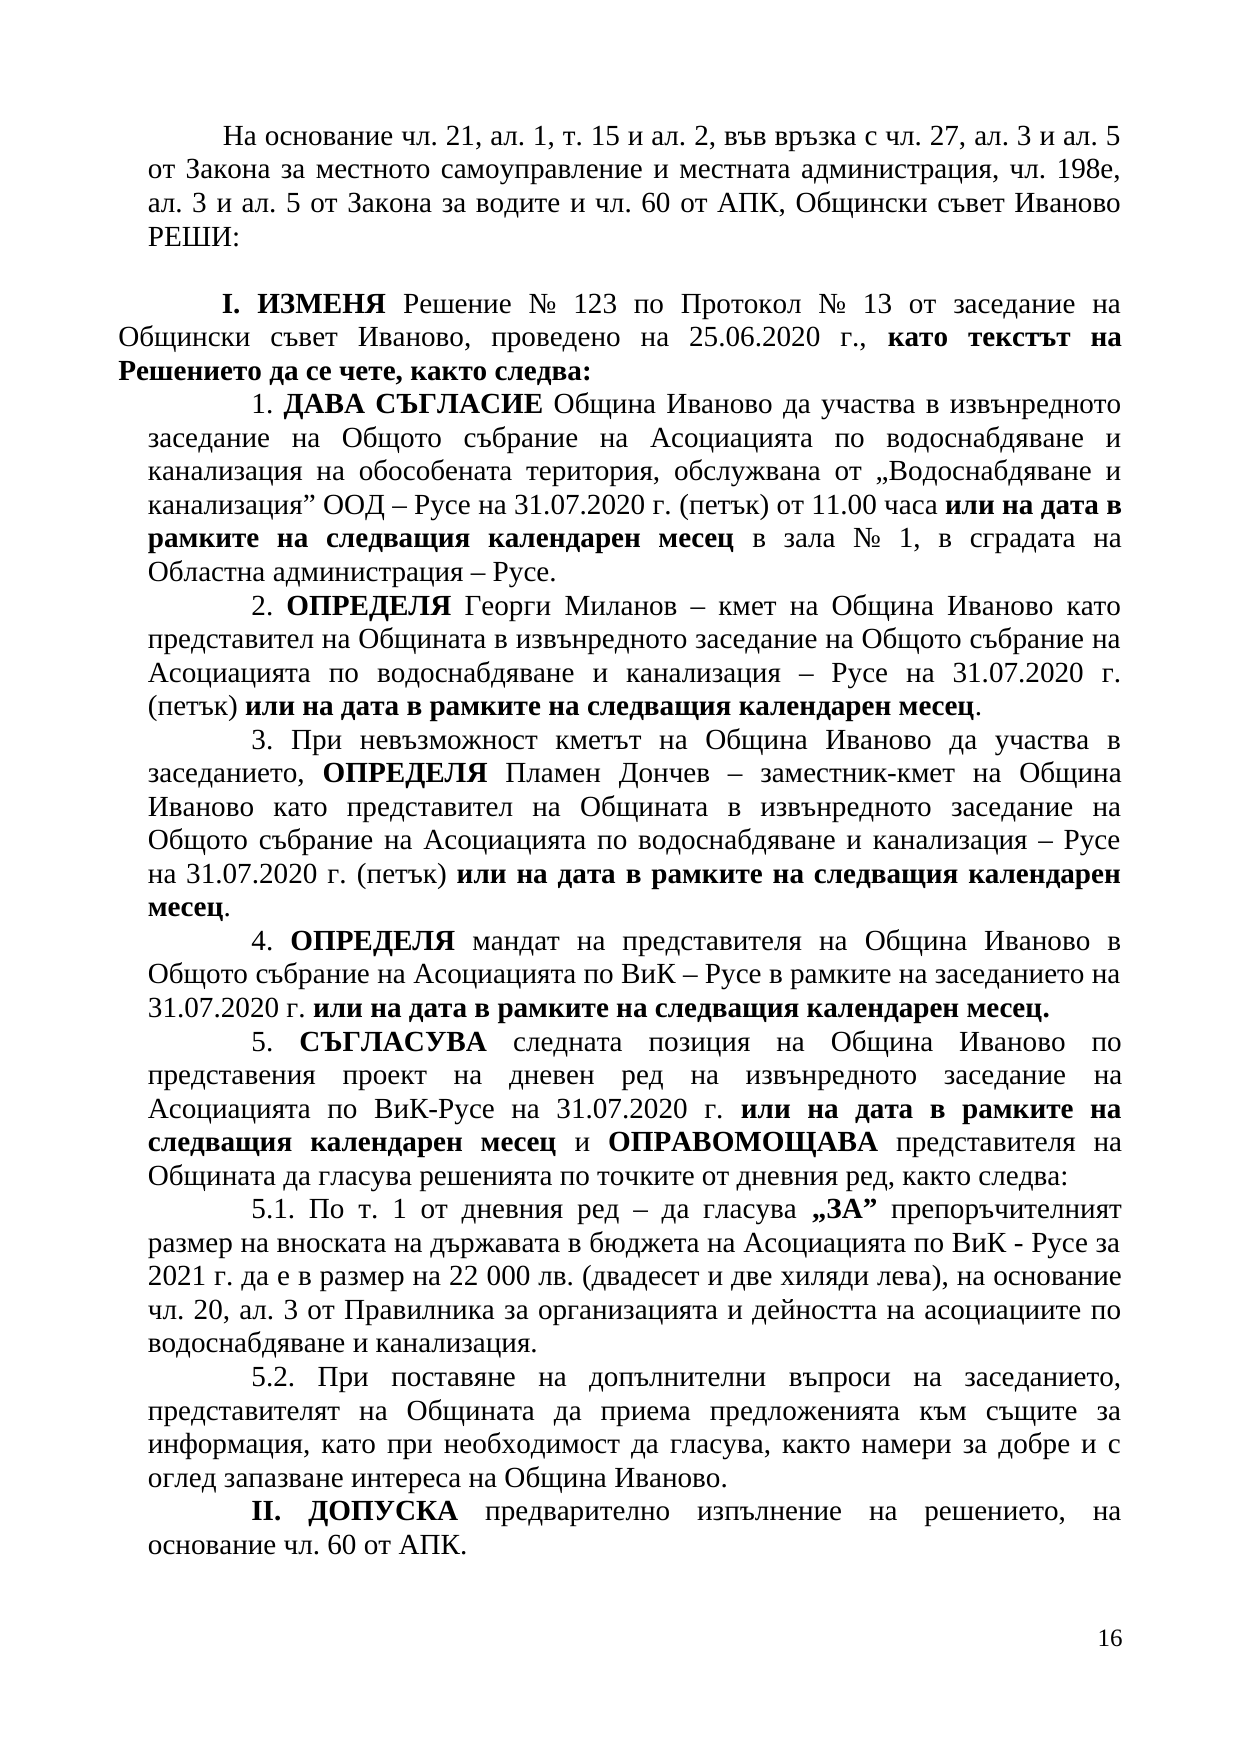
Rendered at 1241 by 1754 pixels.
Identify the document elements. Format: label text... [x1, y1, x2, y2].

text 1. ДАВА СЪГЛАСИЕ Община Иваново да участва в извънредното заседание на Общото събрание на Асоциацията по водоснабдяване и канализация на обособената територия, обслужвана от „Водоснабдяване и канализация” ООД – Русе на 31.07.2020 г. (петък) от 11.00 часа или на дата в рамките на следващия календарен месец в зала № 1, в сградата на Областна администрация – Русе. [148, 386, 1122, 588]
text 5. СЪГЛАСУВА следната позиция на Община Иваново по представения проект на дневен ред на извънредното заседание на Асоциацията по ВиК-Русе на 31.07.2020 г. или на дата в рамките на следващия календарен месец и ОПРАВОМОЩАВА представителя на Общината да гласува решенията по точките от дневния ред, както следва: [148, 1024, 1122, 1191]
text На основание чл. 21, ал. 1, т. 15 и ал. 2, във връзка с чл. 27, ал. 3 и ал. 5 от Закона за местното самоуправление и местната администрация, чл. 198е, ал. 3 и ал. 5 от Закона за водите и чл. 60 от АПК, Общински съвет Иваново РЕШИ: [148, 118, 1122, 252]
text I. ИЗМЕНЯ Решение № 123 по Протокол № 13 от заседание на Общински съвет Иваново, проведено на 25.06.2020 г., като текстът на Решението да се чете, както следва: [118, 286, 1122, 386]
text 5.1. По т. 1 от дневния ред – да гласува „ЗА” препоръчителният размер на вноската на държавата в бюджета на Асоциацията по ВиК - Русе за 2021 г. да е в размер на 22 000 лв. (двадесет и две хиляди лева), на основание чл. 20, ал. 3 от Правилника за организацията и дейността на асоциациите по водоснабдяване и канализация. [148, 1191, 1122, 1359]
text 4. ОПРЕДЕЛЯ мандат на представителя на Община Иваново в Общото събрание на Асоциацията по ВиК – Русе в рамките на заседанието на 31.07.2020 г. или на дата в рамките на следващия календарен месец. [148, 923, 1122, 1024]
text 5.2. При поставяне на допълнителни въпроси на заседанието, представителят на Общината да приема предложенията към същите за информация, като при необходимост да гласува, както намери за добре и с оглед запазване интереса на Община Иваново. [148, 1359, 1122, 1493]
text 2. ОПРЕДЕЛЯ Георги Миланов – кмет на Община Иваново като представител на Общината в извънредното заседание на Общото събрание на Асоциацията по водоснабдяване и канализация – Русе на 31.07.2020 г. (петък) или на дата в рамките на следващия календарен месец. [148, 588, 1122, 722]
list II. ДОПУСКА предварително изпълнение на решението, на основание чл. 60 от АПК. [148, 1493, 1122, 1560]
text 3. При невъзможност кметът на Община Иваново да участва в заседанието, ОПРЕДЕЛЯ Пламен Дончев – заместник-кмет на Община Иваново като представител на Общината в извънредното заседание на Общото събрание на Асоциацията по водоснабдяване и канализация – Русе на 31.07.2020 г. (петък) или на дата в рамките на следващия календарен месец. [148, 722, 1122, 923]
